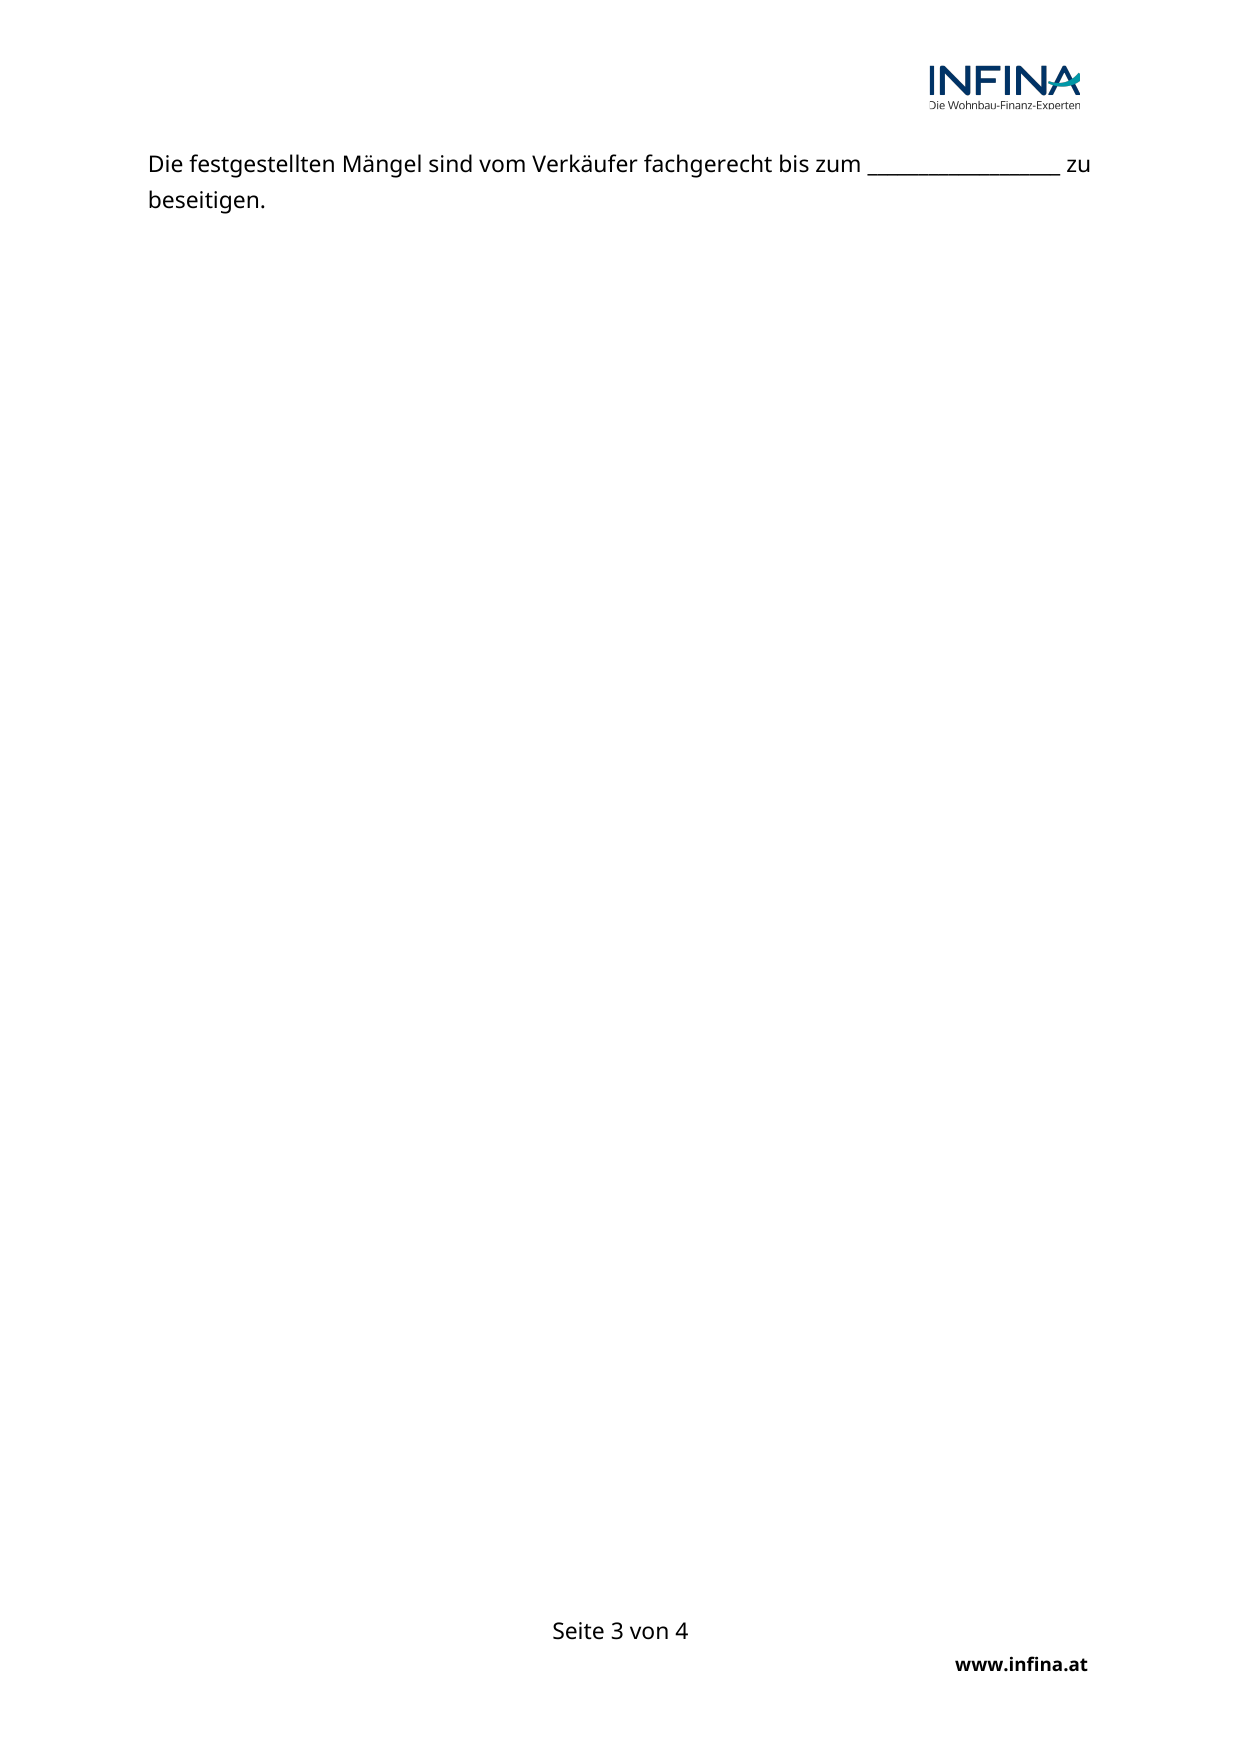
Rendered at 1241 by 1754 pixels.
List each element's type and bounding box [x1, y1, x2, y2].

text [148, 148, 1093, 215]
picture [929, 65, 1080, 110]
